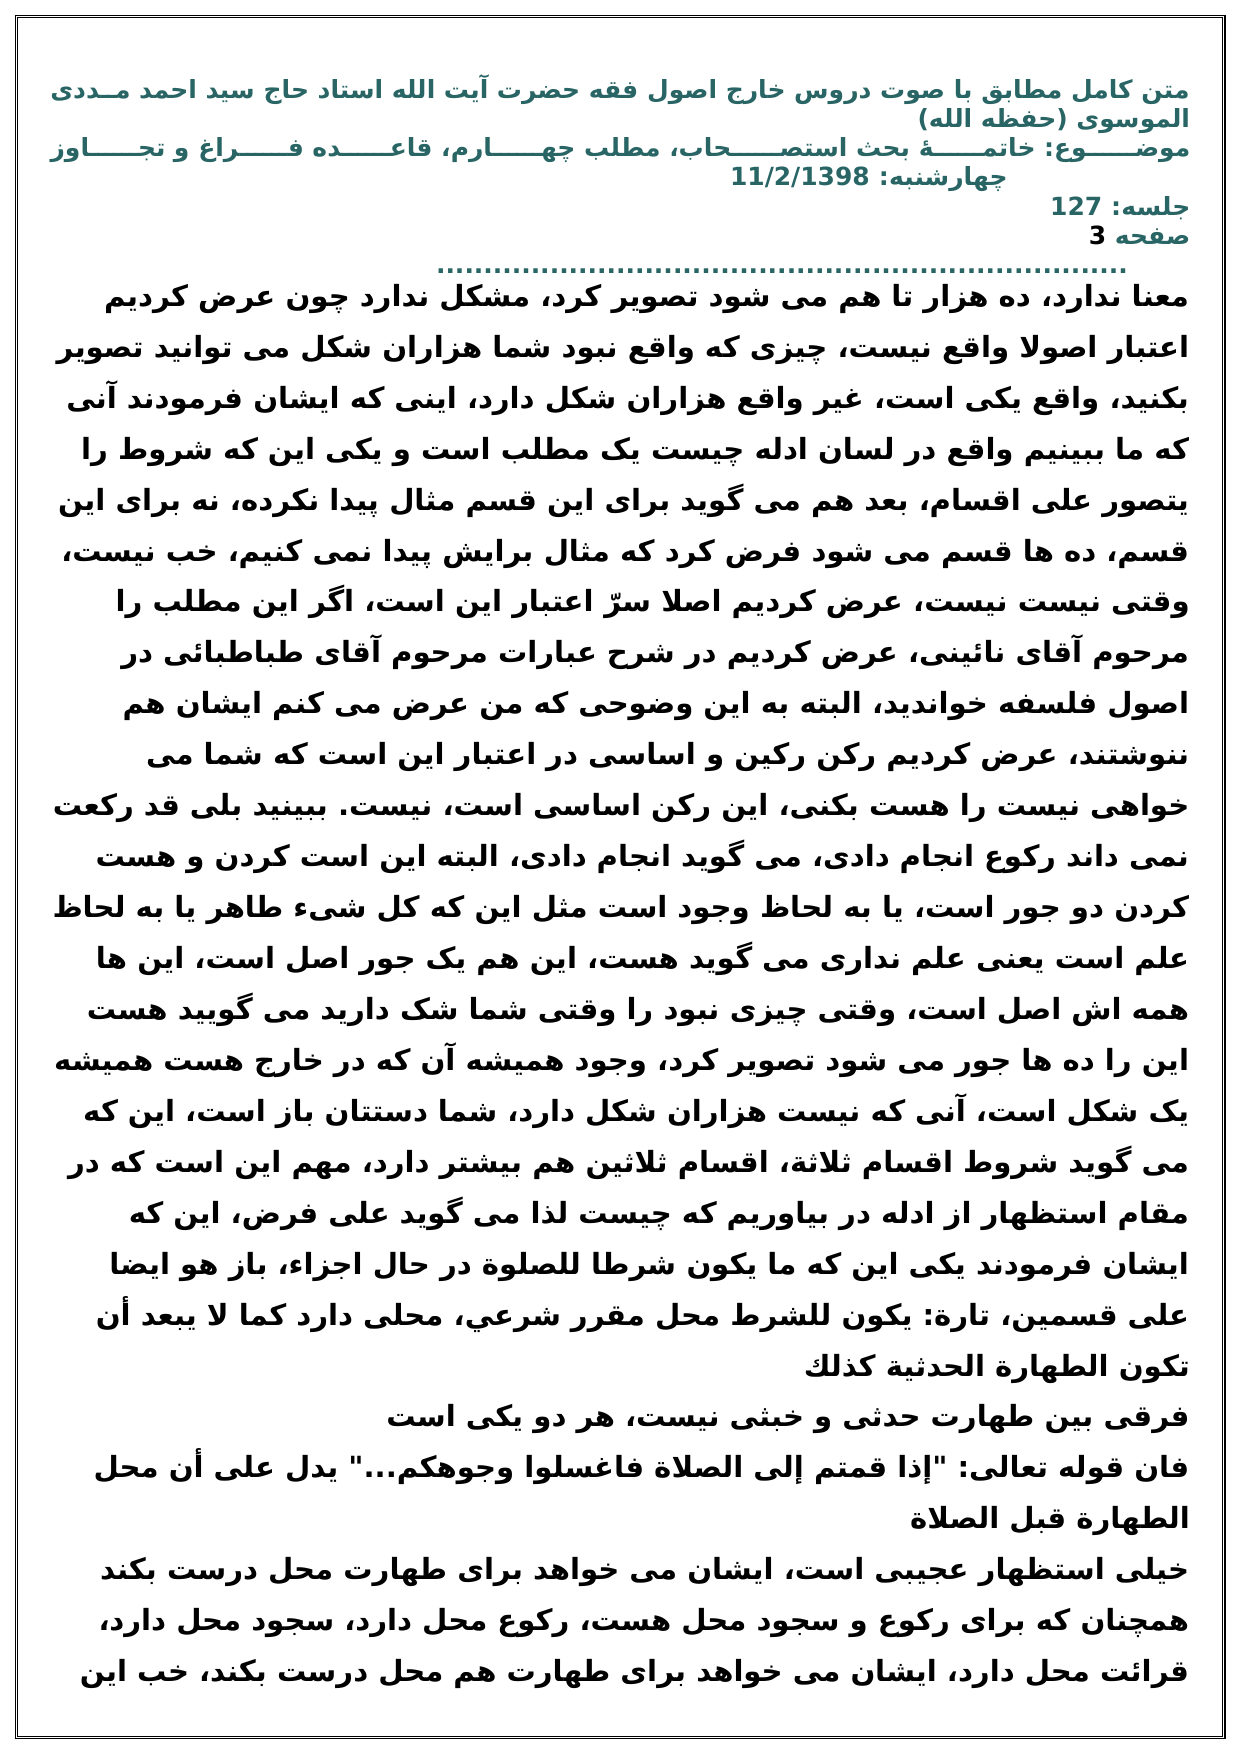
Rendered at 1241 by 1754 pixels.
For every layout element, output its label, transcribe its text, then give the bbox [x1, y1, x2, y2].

text فان قوله تعالى: "إذا قمتم إلى الصلاة فاغسلوا وجوهكم..." يدل على أن محل الطهارة قبل الصلاة [50, 1451, 1190, 1536]
text فرقی بین طهارت حدثی و خبثی نیست، هر دو یکی است [50, 1400, 1190, 1434]
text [50, 279, 1190, 1383]
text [50, 1553, 1190, 1688]
